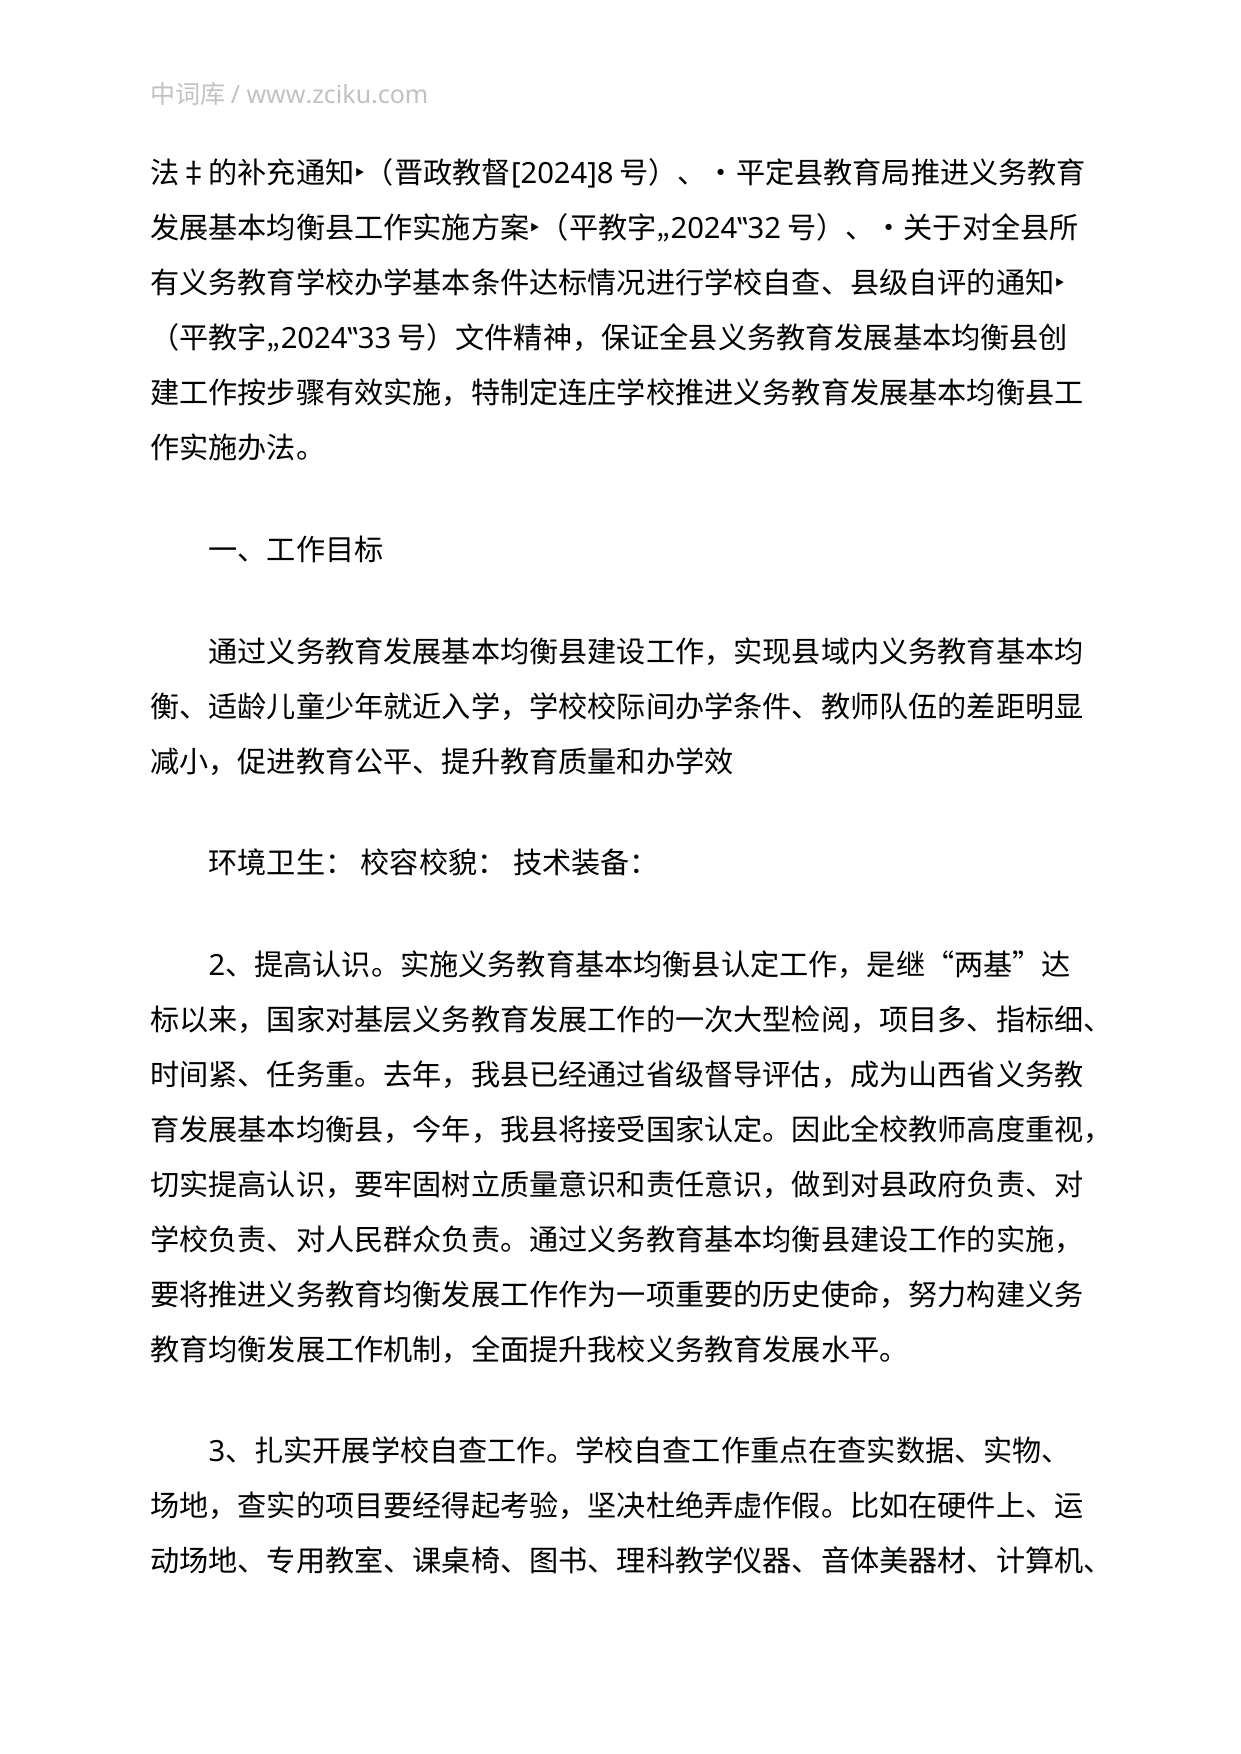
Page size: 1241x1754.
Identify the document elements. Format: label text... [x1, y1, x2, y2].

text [150, 1428, 1090, 1580]
text 2、提高认识。实施义务教育基本均衡县认定工作，是继“两基”达标以来，国家对基层义务教育发展工作的一次大型检阅，项目多、指标细、时间紧、任务重。去年，我县已经通过省级督导评估，成为山西省义务教育发展基本均衡县，今年，我县将接受国家认定。因此全校教师高度重视，切实提高认识，要牢固树立质量意识和责任意识，做到对县政府负责、对学校负责、对人民群众负责。通过义务教育基本均衡县建设工作的实施，要将推进义务教育均衡发展工作作为一项重要的历史使命，努力构建义务教育均衡发展工作机制，全面提升我校义务教育发展水平。 [150, 942, 1090, 1368]
text 环境卫生： 校容校貌： 技术装备： [150, 840, 1090, 882]
text 通过义务教育发展基本均衡县建设工作，实现县域内义务教育基本均衡、适龄儿童少年就近入学，学校校际间办学条件、教师队伍的差距明显减小，促进教育公平、提升教育质量和办学效 [150, 628, 1090, 780]
text 一、工作目标 [150, 527, 1090, 569]
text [150, 150, 1090, 467]
